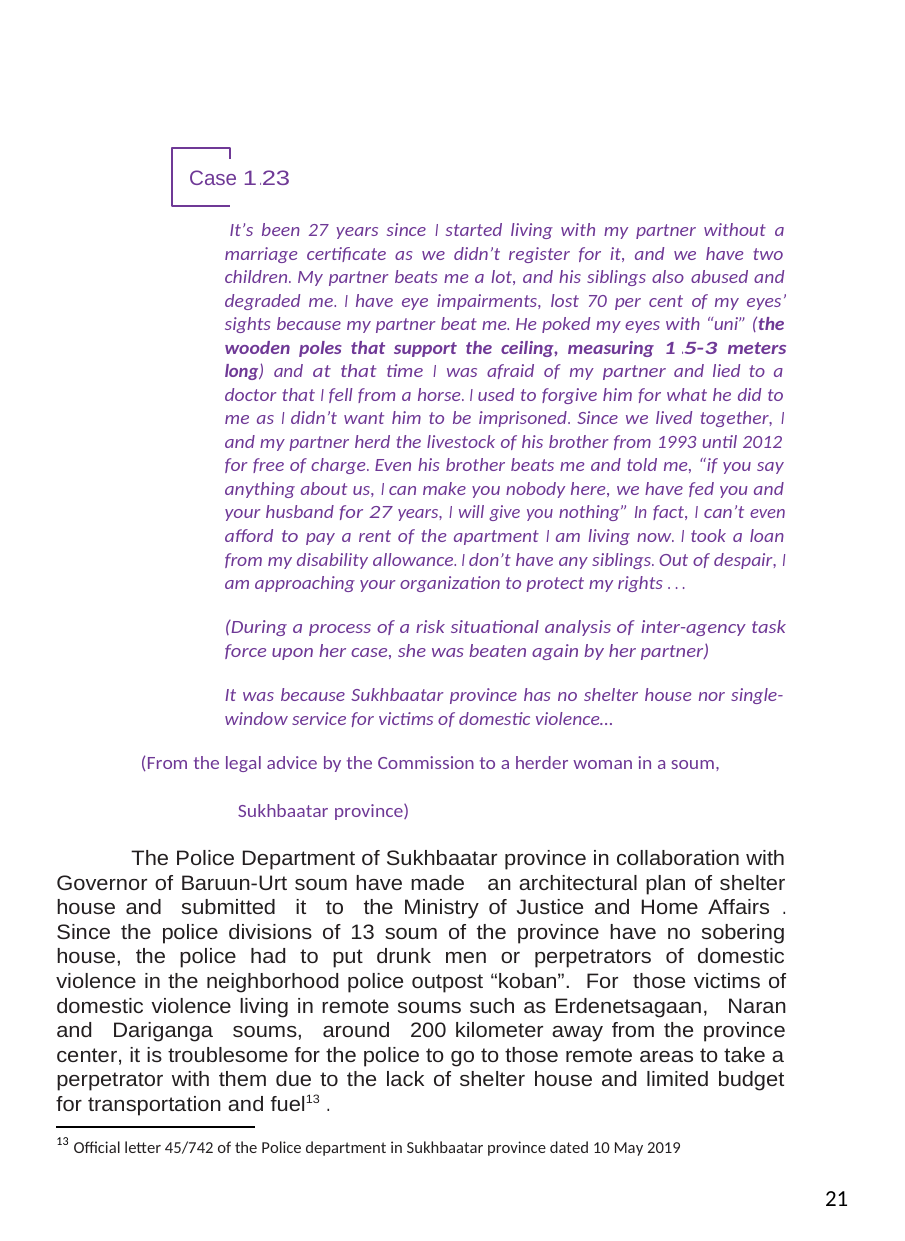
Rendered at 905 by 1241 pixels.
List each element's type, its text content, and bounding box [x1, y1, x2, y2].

text It’s been 27 years since I started living with my partner without a marriage certificate as we didn’t register for it, and we have two children. My partner beats me a lot, and his siblings also abused and degraded me. I have eye impairments, lost 70 per cent of my eyes’ sights because my partner beat me. He poked my eyes with “uni” (the wooden poles that support the ceiling, measuring 1 .5-3 meters long) and at that time I was afraid of my partner and lied to a doctor that I fell from a horse. I used to forgive him for what he did to me as I didn’t want him to be imprisoned. Since we lived together, I and my partner herd the livestock of his brother from 1993 until 2012 for free of charge. Even his brother beats me and told me, “if you say anything about us, I can make you nobody here, we have fed you and your husband for 27 years, I will give you nothing” In fact, I can’t even afford to pay a rent of the apartment I am living now. I took a loan from my disability allowance. I don’t have any siblings. Out of despair, I am approaching your organization to protect my rights . . . [224, 218, 786, 594]
text (From the legal advice by the Commission to a herder woman in a soum, [56, 752, 786, 774]
text (During a process of a risk situational analysis of inter-agency task force upon her case, she was beaten again by her partner) [224, 616, 786, 662]
text It was because Sukhbaatar province has no shelter house nor single-window service for victims of domestic violence… [224, 684, 786, 730]
text Sukhbaatar province) [56, 799, 786, 822]
text Case 1 .23 [189, 166, 848, 190]
text The Police Department of Sukhbaatar province in collaboration with Governor of Baruun-Urt soum have made an architectural plan of shelter house and submitted it to the Ministry of Justice and Home Affairs . Since the police divisions of 13 soum of the province have no sobering house, the police had to put drunk men or perpetrators of domestic violence in the neighborhood police outpost “koban”. For those victims of domestic violence living in remote soums such as Erdenetsagaan, Naran and Dariganga soums, around 200 kilometer away from the province center, it is troublesome for the police to go to those remote areas to take a perpetrator with them due to the lack of shelter house and limited budget for transportation and fuel . [56, 846, 786, 1116]
